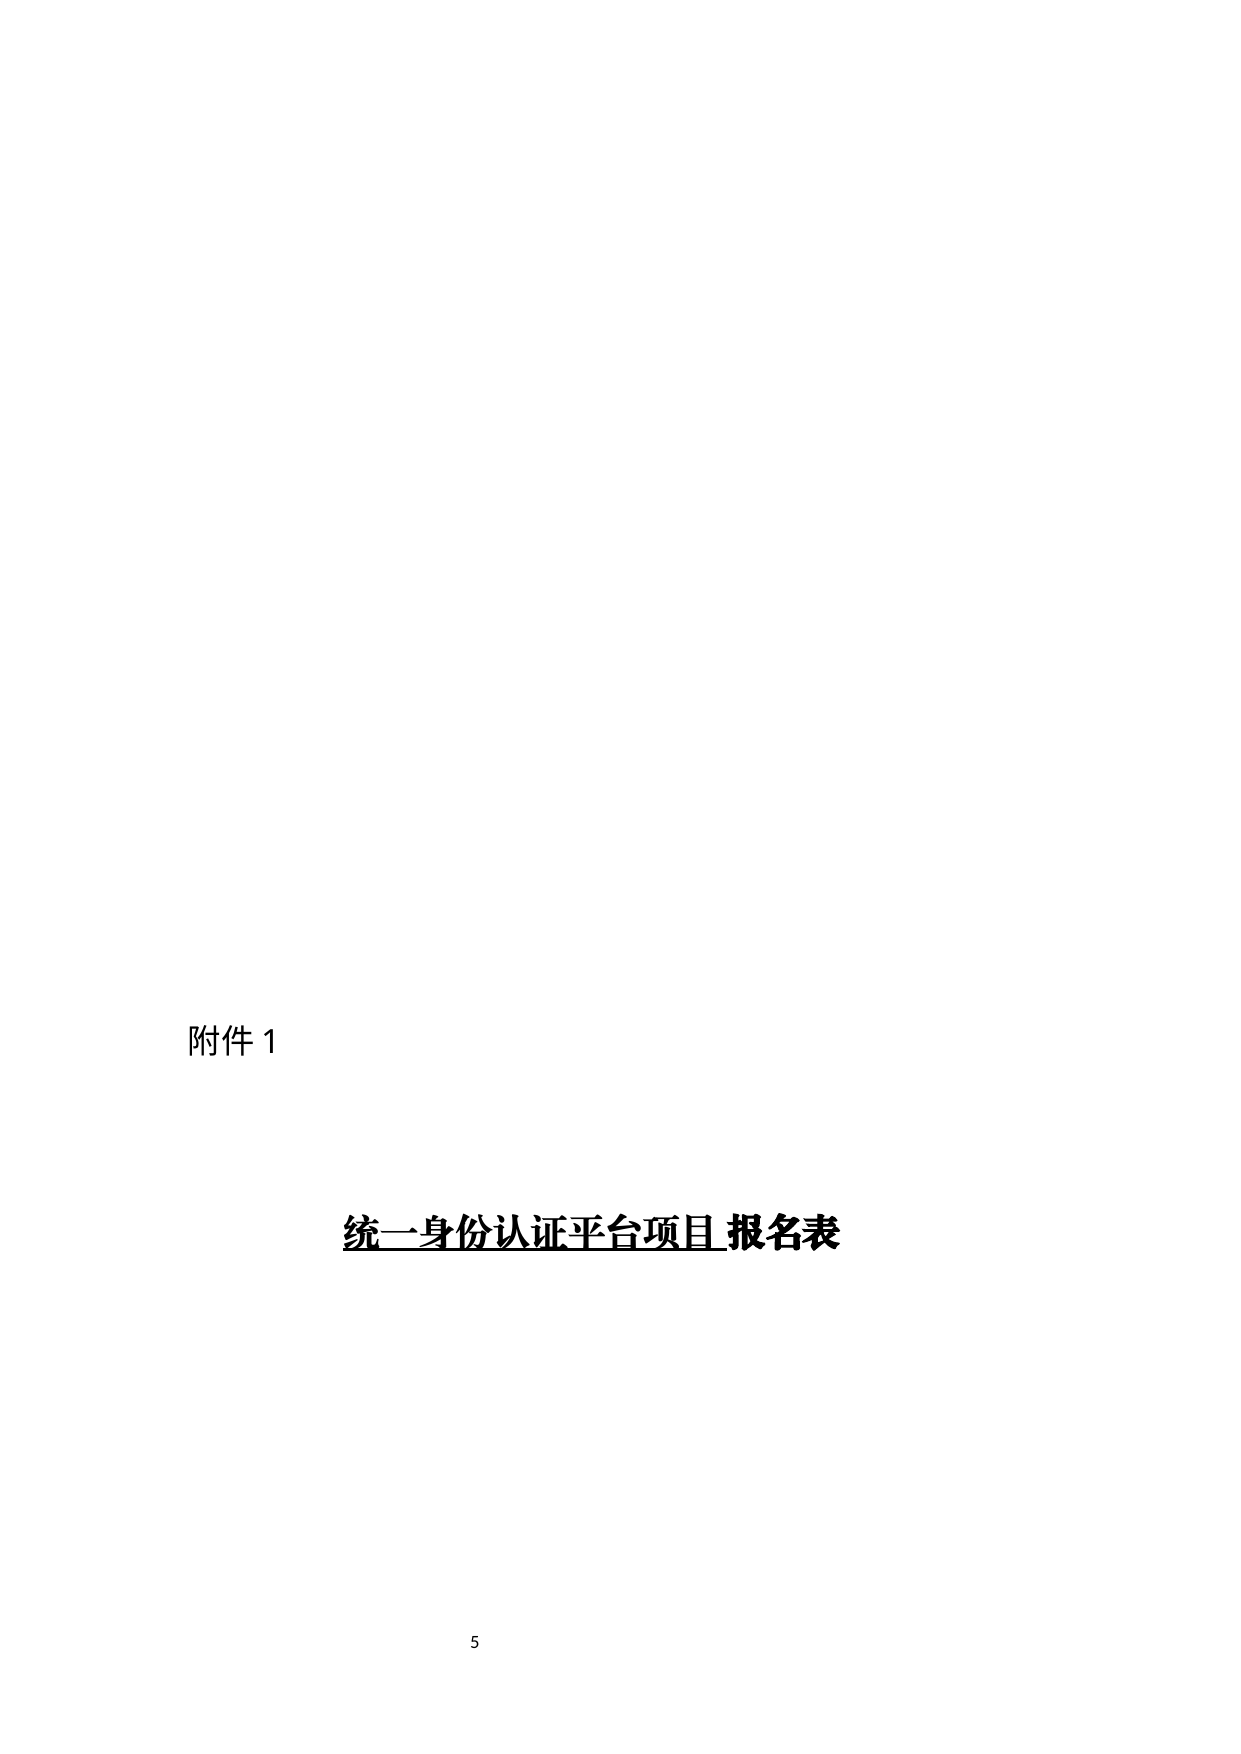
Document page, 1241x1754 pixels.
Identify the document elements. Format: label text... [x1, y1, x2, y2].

text 统一身份认证平台项目 报名表 [230, 1202, 1052, 1267]
text 附件1 [187, 1007, 1053, 1072]
